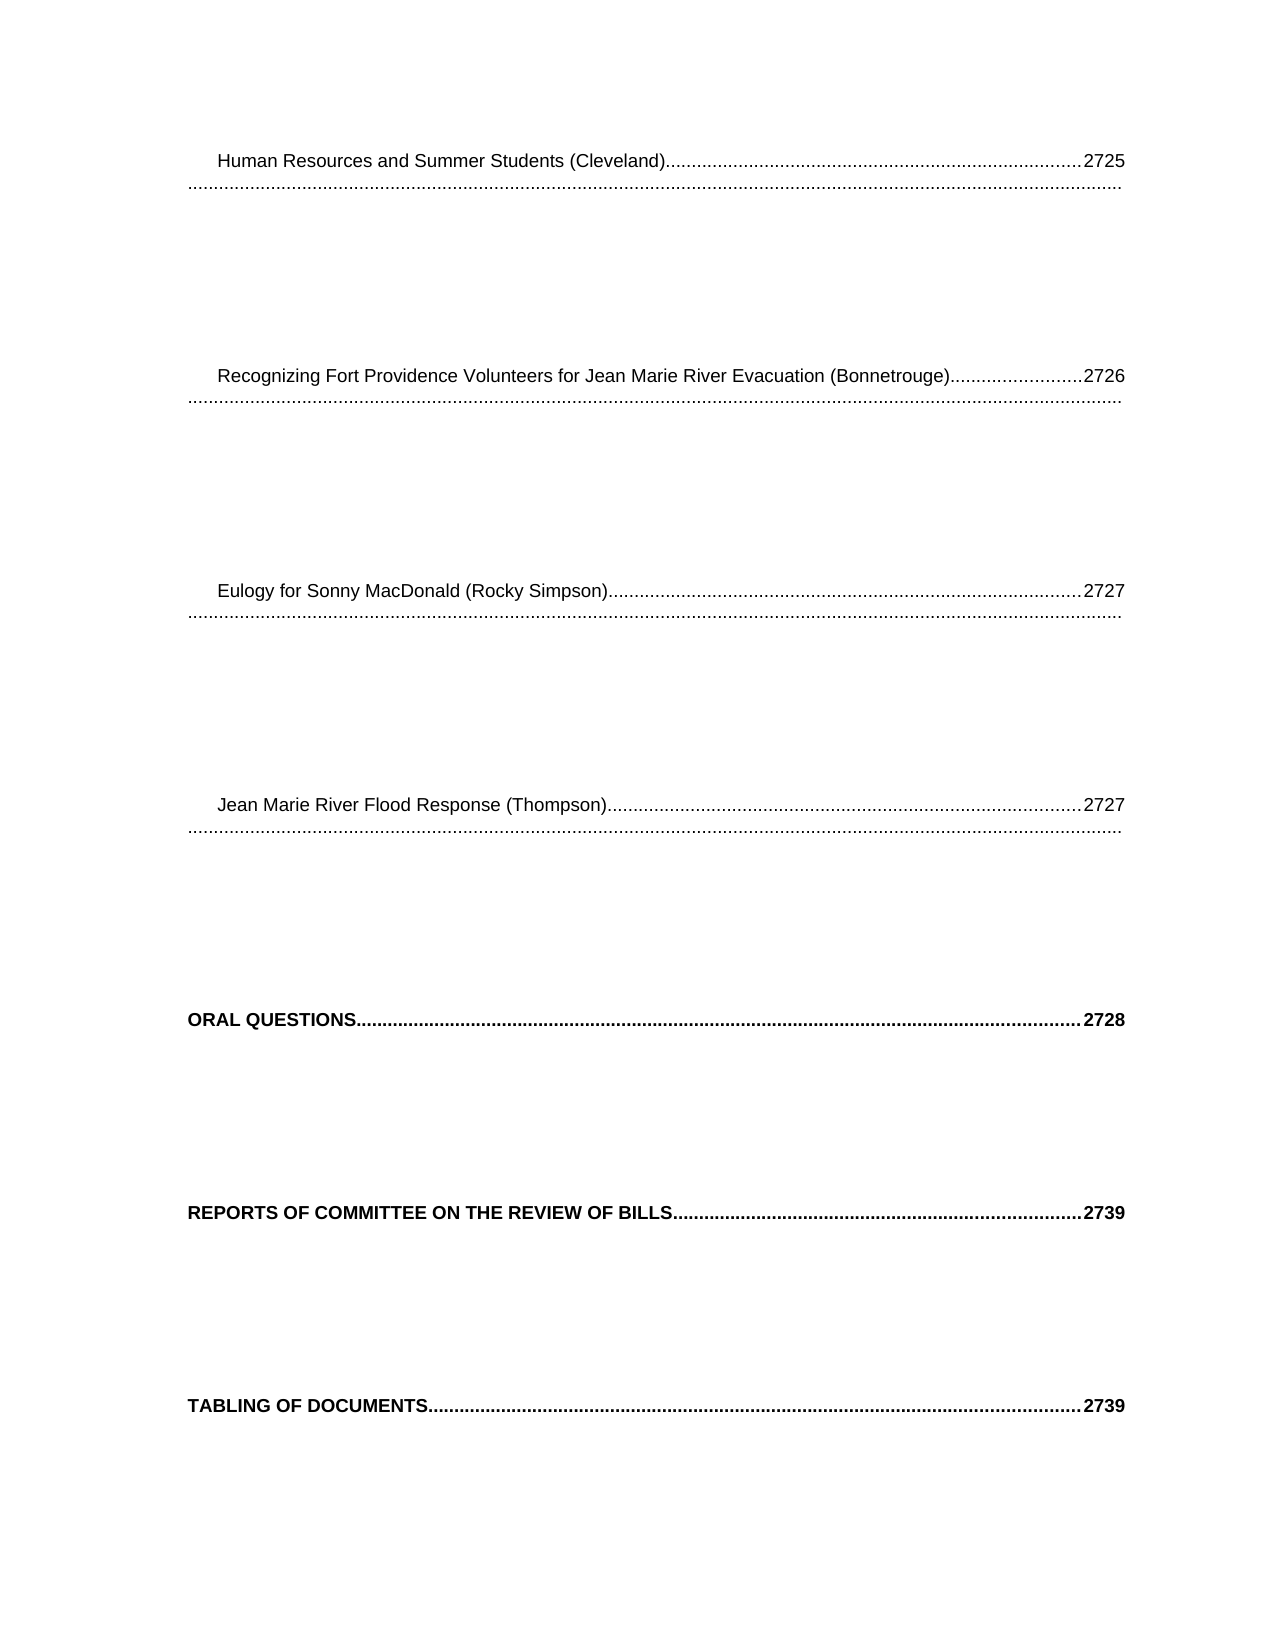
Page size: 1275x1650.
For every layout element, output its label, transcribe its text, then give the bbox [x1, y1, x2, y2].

text Jean Marie River Flood Response (Thompson) 2727 [187, 794, 1162, 837]
text Eulogy for Sonny MacDonald (Rocky Simpson) 2727 [187, 579, 1162, 622]
text TABLING OF DOCUMENTS 2739 [187, 1395, 1162, 1417]
text ORAL QUESTIONS 2728 [187, 1009, 1162, 1030]
text Recognizing Fort Providence Volunteers for Jean Marie River Evacuation (Bonnetrouge) 2726 [187, 365, 1162, 408]
text Human Resources and Summer Students (Cleveland) 2725 [187, 150, 1162, 193]
text REPORTS OF COMMITTEE ON THE REVIEW OF BILLS 2739 [187, 1202, 1162, 1223]
